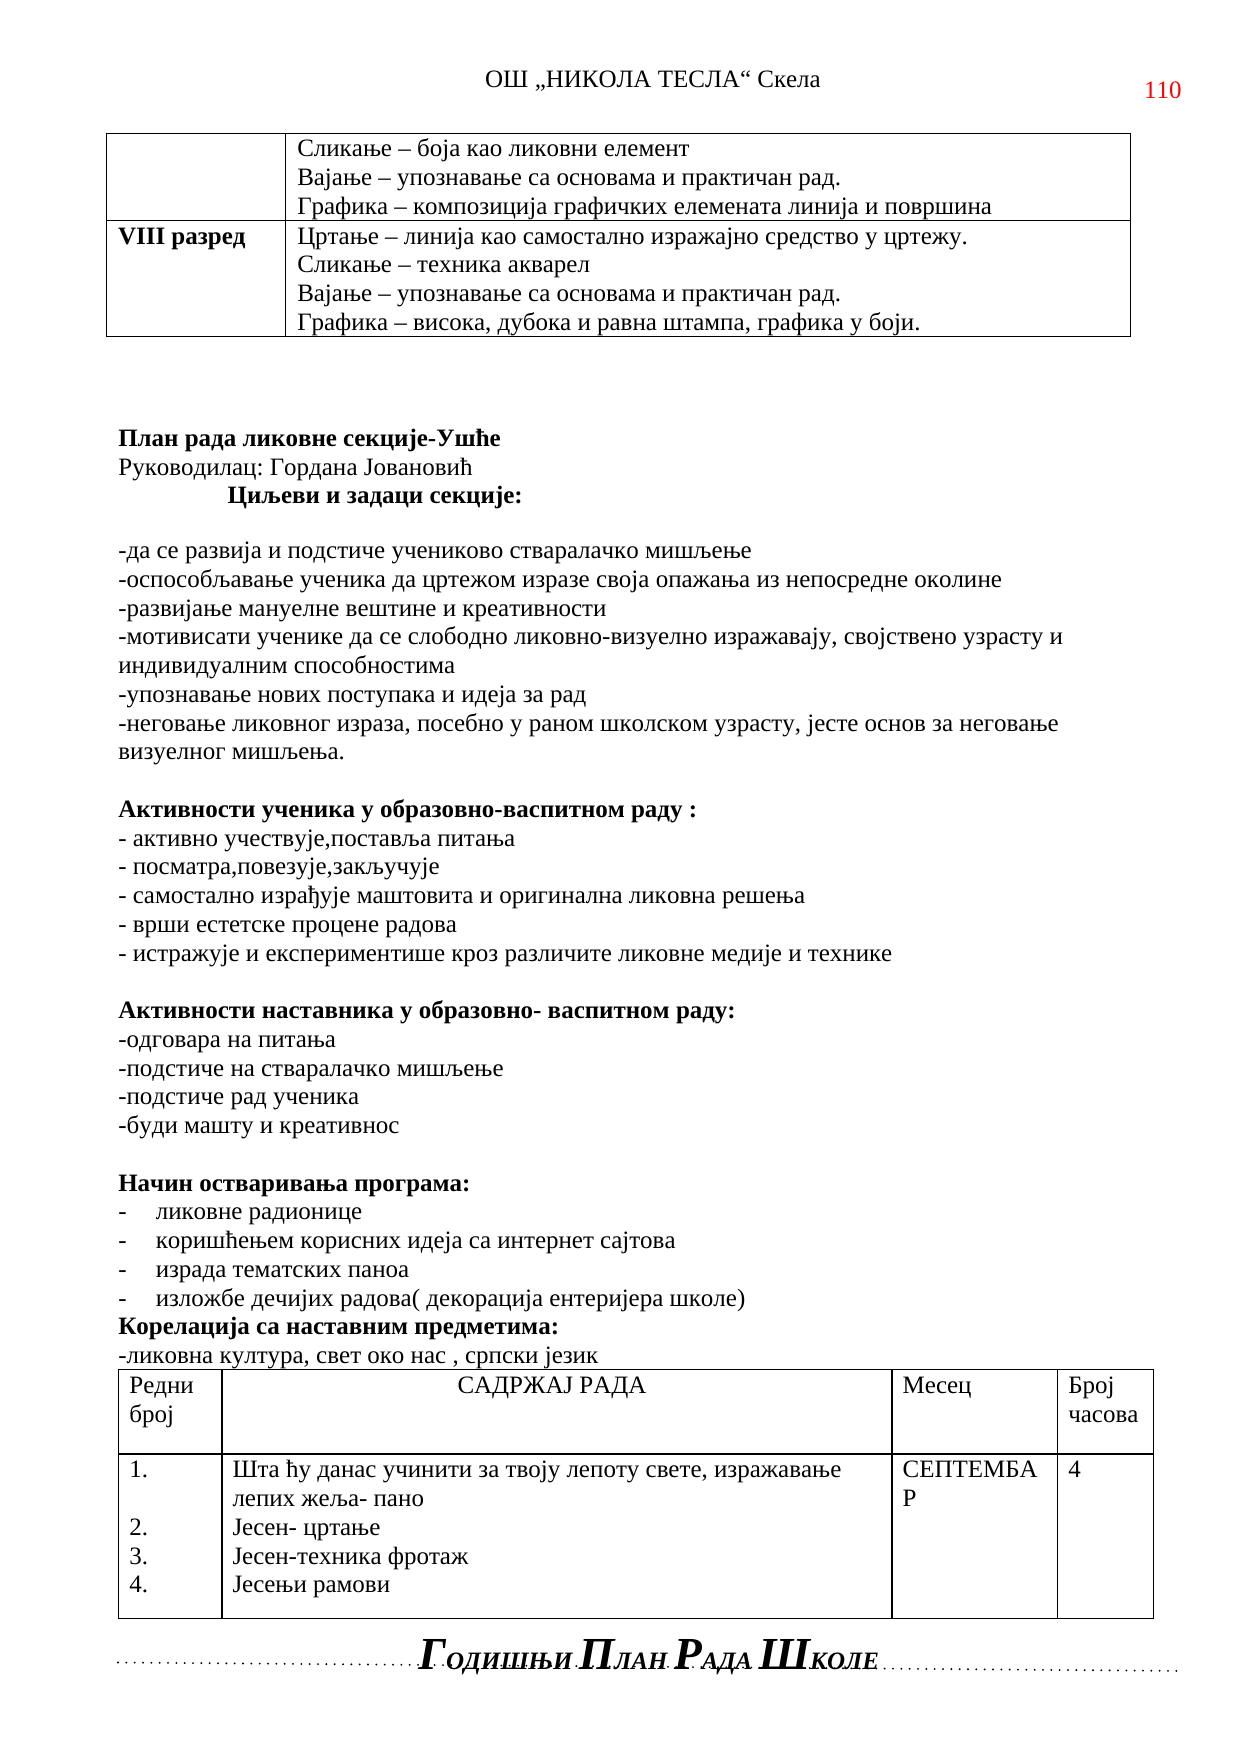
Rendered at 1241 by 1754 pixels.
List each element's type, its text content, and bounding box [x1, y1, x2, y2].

text Активности наставника у образовно- васпитном раду: [118, 995, 1181, 1024]
text - ликовне радионице [118, 1196, 1181, 1225]
text Активности ученика у образовно-васпитном раду : [118, 794, 1181, 823]
text Начин остваривања програма: [118, 1168, 1181, 1196]
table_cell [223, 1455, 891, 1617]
text -подстиче на стваралачко мишљење [118, 1053, 1181, 1081]
text -ликовна култура, свет око нас , српски језик [118, 1340, 1181, 1369]
text -мотивисати ученике да се слободно ликовно-визуелно изражавају, својствено узрасту и [118, 621, 1181, 650]
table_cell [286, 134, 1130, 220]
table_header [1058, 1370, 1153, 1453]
text -буди машту и креативнос [118, 1110, 1181, 1139]
text -оспособљавање ученика да цртежом изразе своја опажања из непосредне околине [118, 564, 1181, 593]
text - посматра,повезује,закључује [118, 851, 1181, 880]
text визуелног мишљења. [118, 736, 1181, 765]
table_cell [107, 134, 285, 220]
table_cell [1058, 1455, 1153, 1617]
text - изложбе дечијих радова( декорација ентеријера школе) [118, 1283, 1181, 1311]
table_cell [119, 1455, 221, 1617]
text - израда тематских паноа [118, 1254, 1181, 1283]
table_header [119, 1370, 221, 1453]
text Корелација са наставним предметима: [118, 1311, 1181, 1340]
text Циљеви и задаци секције: [118, 481, 1181, 509]
text индивидуалним способностима [118, 650, 1181, 679]
text План рада ликовне секције-Ушће [118, 423, 1181, 452]
text -подстиче рад ученика [118, 1081, 1181, 1110]
text -упознавање нових поступака и идеја за рад [118, 679, 1181, 708]
text - коришћењем корисних идеја са интернет сајтова [118, 1225, 1181, 1254]
text -одговара на питања [118, 1024, 1181, 1053]
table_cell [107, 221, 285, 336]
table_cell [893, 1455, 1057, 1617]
text -развијање мануелне вештине и креативности [118, 593, 1181, 621]
text - истражује и експериментише кроз различите ликовне медије и технике [118, 938, 1181, 966]
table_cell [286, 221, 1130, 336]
text - самостално израђује маштовита и оригинална ликовна решења [118, 880, 1181, 909]
text -неговање ликовног израза, посебно у раном школском узрасту, јесте основ за неговање [118, 708, 1181, 736]
text - врши естетске процене радова [118, 909, 1181, 938]
text Руководилац: Гордана Јовановић [118, 452, 1181, 481]
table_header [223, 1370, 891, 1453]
text -да се развија и подстиче учениково стваралачко мишљење [118, 535, 1181, 564]
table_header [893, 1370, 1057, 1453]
text - активно учествује,поставља питања [118, 823, 1181, 851]
